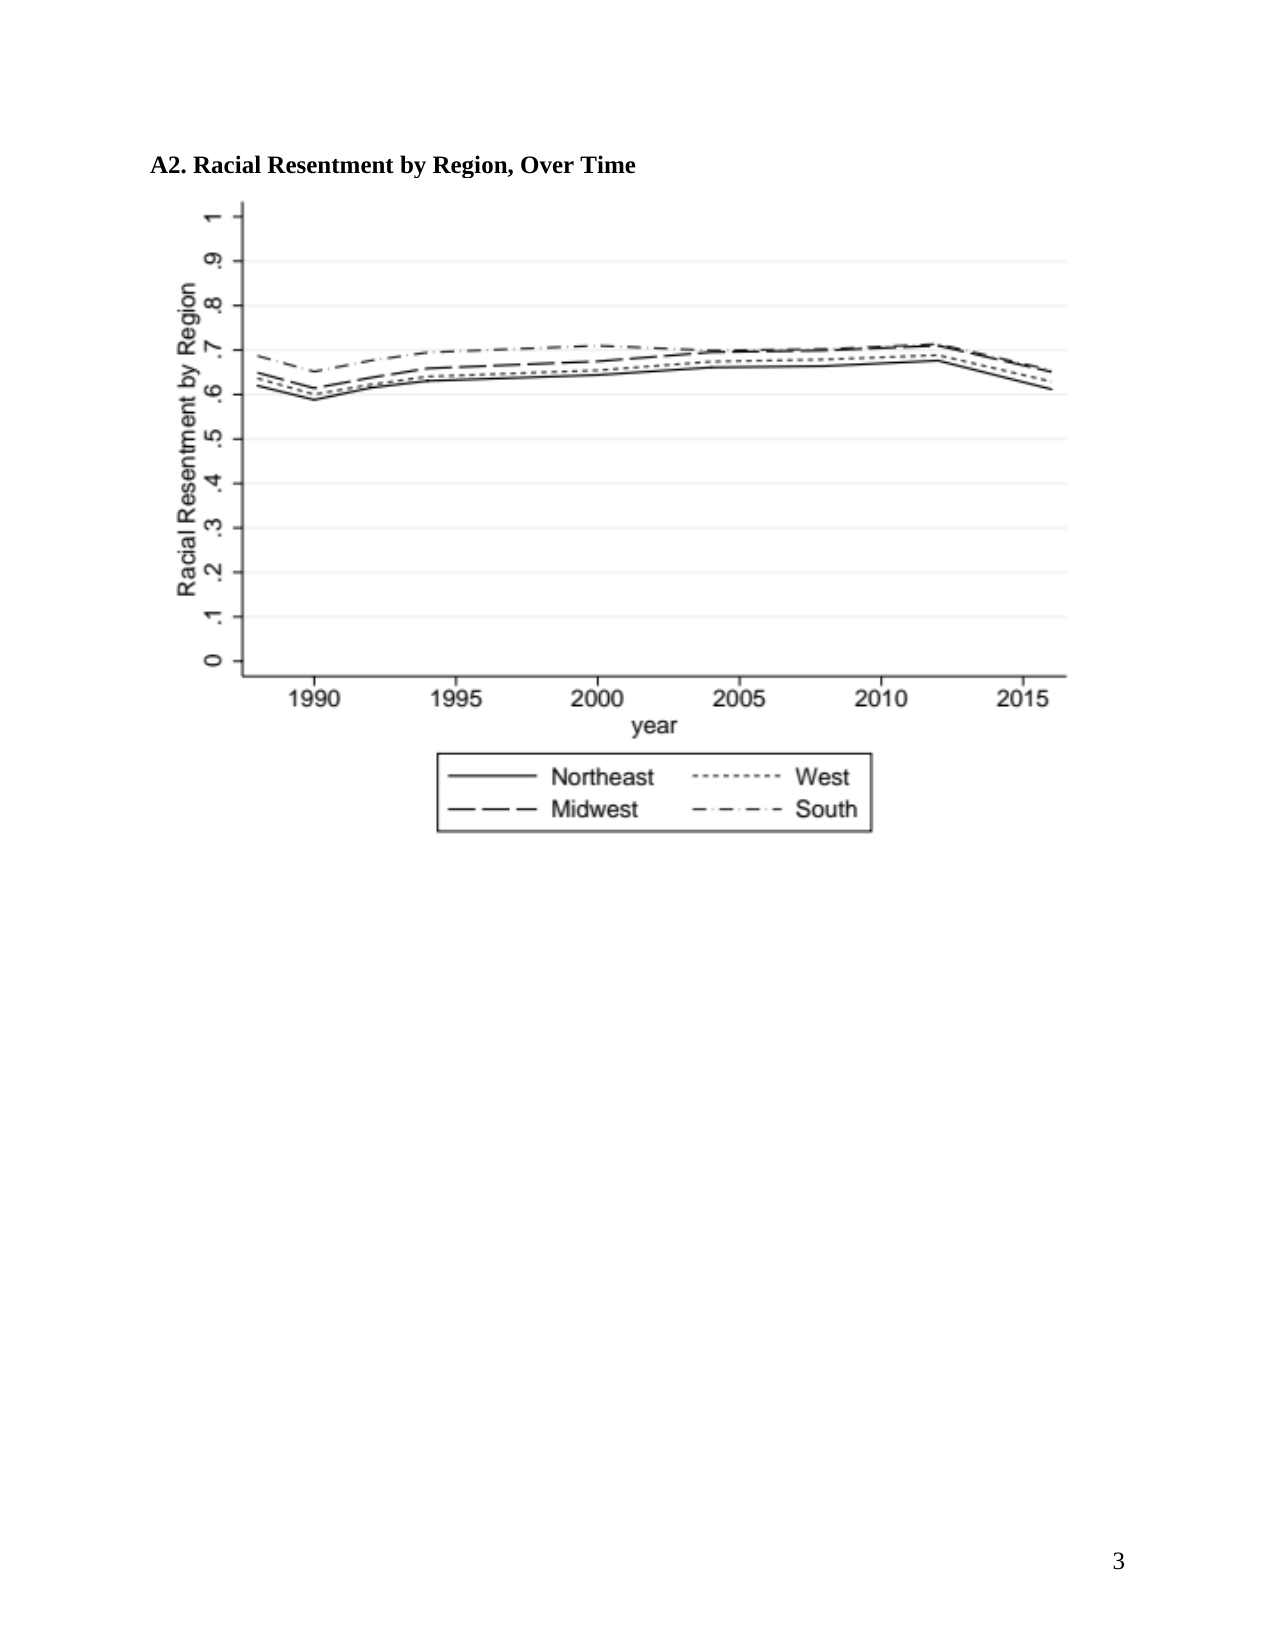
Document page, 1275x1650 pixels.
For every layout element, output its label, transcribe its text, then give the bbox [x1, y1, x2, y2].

text A2. Racial Resentment by Region, Over Time [150, 150, 1125, 179]
